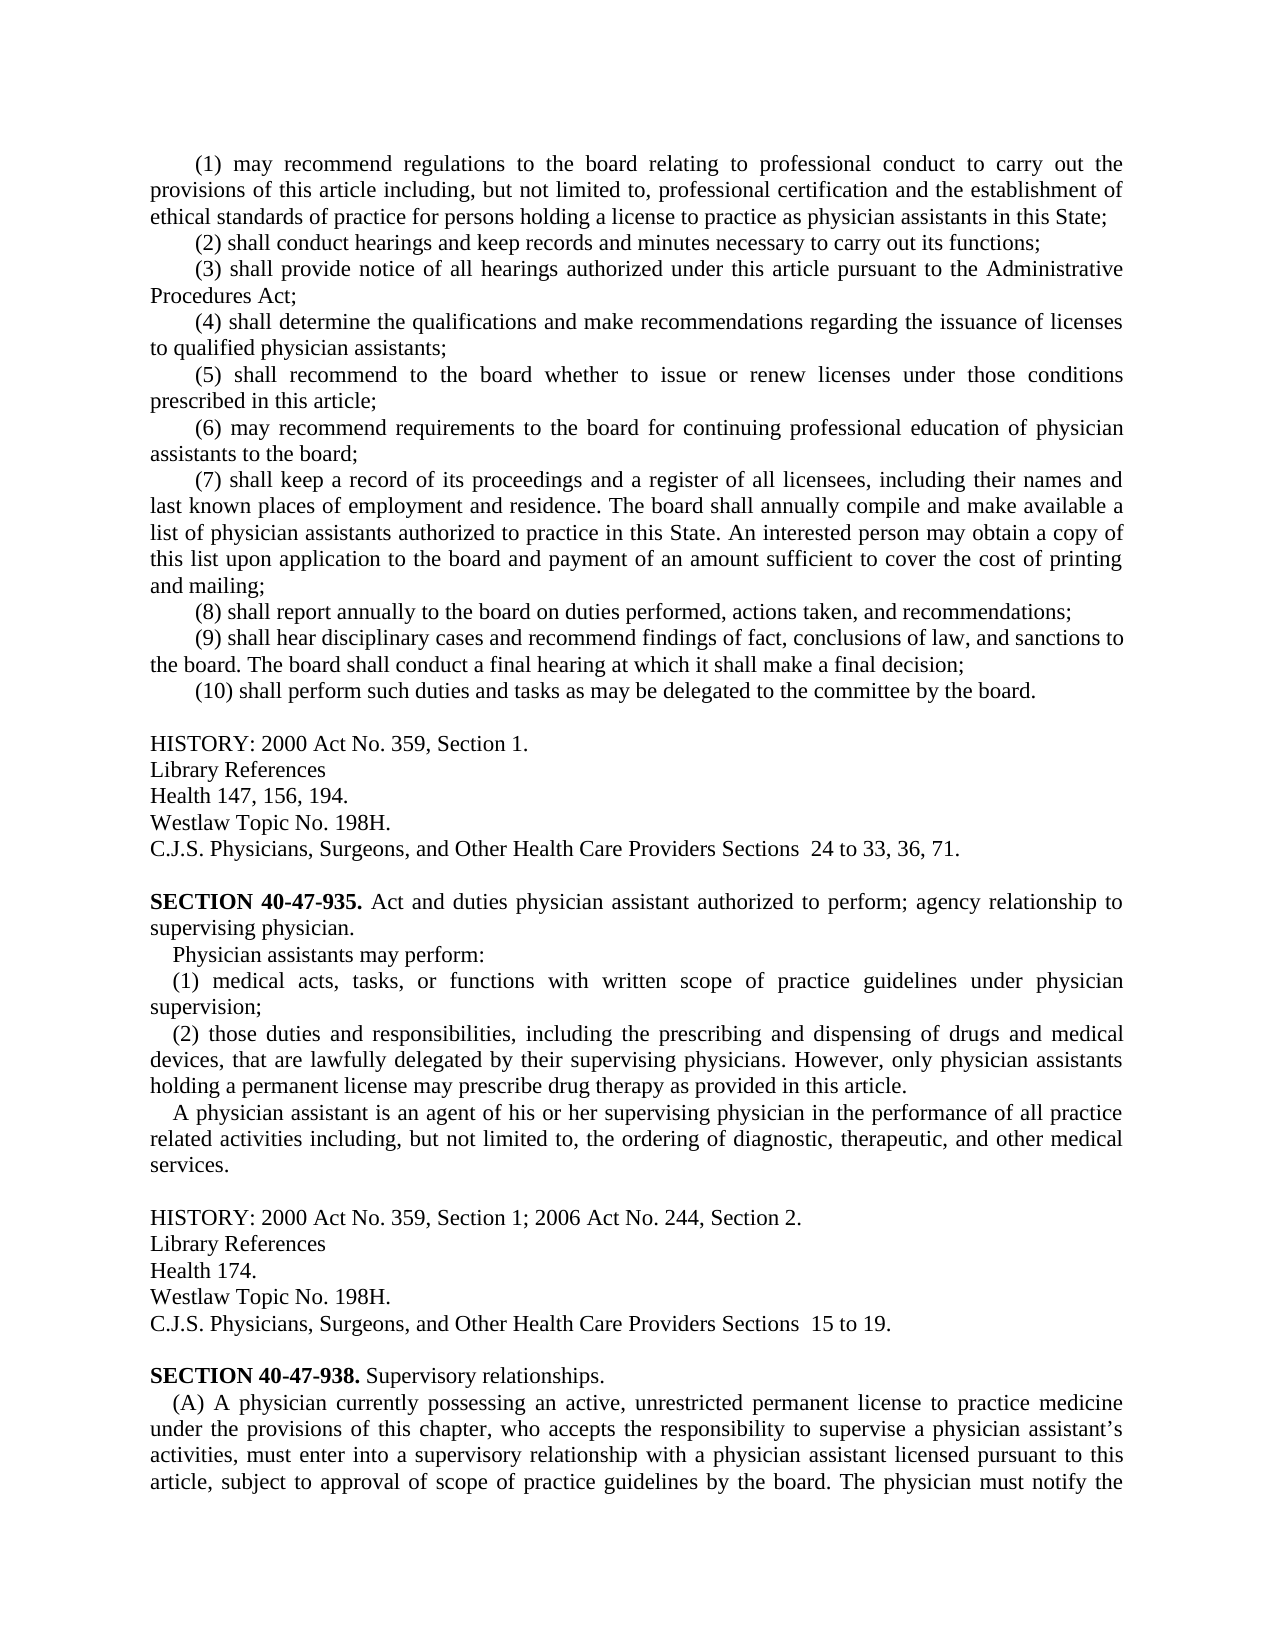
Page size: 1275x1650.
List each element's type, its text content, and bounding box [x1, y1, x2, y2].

text A physician assistant is an agent of his or her supervising physician in the performance of all practice related activities including, but not limited to, the ordering of diagnostic, therapeutic, and other medical services. [150, 1099, 1125, 1178]
text (2) those duties and responsibilities, including the prescribing and dispensing of drugs and medical devices, that are lawfully delegated by their supervising physicians. However, only physician assistants holding a permanent license may prescribe drug therapy as provided in this article. [150, 1020, 1125, 1099]
text (4) shall determine the qualifications and make recommendations regarding the issuance of licenses to qualified physician assistants; [150, 308, 1125, 361]
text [150, 1389, 1125, 1494]
text Health 174. [150, 1257, 1125, 1283]
text (5) shall recommend to the board whether to issue or renew licenses under those conditions prescribed in this article; [150, 361, 1125, 413]
text C.J.S. Physicians, Surgeons, and Other Health Care Providers Sections 15 to 19. [150, 1309, 1125, 1336]
text Health 147, 156, 194. [150, 782, 1125, 809]
text (8) shall report annually to the board on duties performed, actions taken, and recommendations; [150, 598, 1125, 624]
text Library References [150, 1231, 1125, 1257]
text (2) shall conduct hearings and keep records and minutes necessary to carry out its functions; [150, 229, 1125, 255]
text (3) shall provide notice of all hearings authorized under this article pursuant to the Administrative Procedures Act; [150, 255, 1125, 308]
text SECTION 40-47-935. Act and duties physician assistant authorized to perform; agency relationship to supervising physician. [150, 888, 1125, 941]
text (1) may recommend regulations to the board relating to professional conduct to carry out the provisions of this article including, but not limited to, professional certification and the establishment of ethical standards of practice for persons holding a license to practice as physician assistants in this State; [150, 150, 1125, 229]
text HISTORY: 2000 Act No. 359, Section 1. [150, 730, 1125, 756]
text (1) medical acts, tasks, or functions with written scope of practice guidelines under physician supervision; [150, 967, 1125, 1020]
text SECTION 40-47-938. Supervisory relationships. [150, 1362, 1125, 1389]
text (6) may recommend requirements to the board for continuing professional education of physician assistants to the board; [150, 413, 1125, 466]
text C.J.S. Physicians, Surgeons, and Other Health Care Providers Sections 24 to 33, 36, 71. [150, 835, 1125, 862]
text Physician assistants may perform: [150, 941, 1125, 967]
text Library References [150, 756, 1125, 782]
text (9) shall hear disciplinary cases and recommend findings of fact, conclusions of law, and sanctions to the board. The board shall conduct a final hearing at which it shall make a final decision; [150, 624, 1125, 677]
text (7) shall keep a record of its proceedings and a register of all licensees, including their names and last known places of employment and residence. The board shall annually compile and make available a list of physician assistants authorized to practice in this State. An interested person may obtain a copy of this list upon application to the board and payment of an amount sufficient to cover the cost of printing and mailing; [150, 466, 1125, 598]
text (10) shall perform such duties and tasks as may be delegated to the committee by the board. [150, 677, 1125, 703]
text Westlaw Topic No. 198H. [150, 809, 1125, 835]
text Westlaw Topic No. 198H. [150, 1283, 1125, 1309]
text HISTORY: 2000 Act No. 359, Section 1; 2006 Act No. 244, Section 2. [150, 1204, 1125, 1231]
